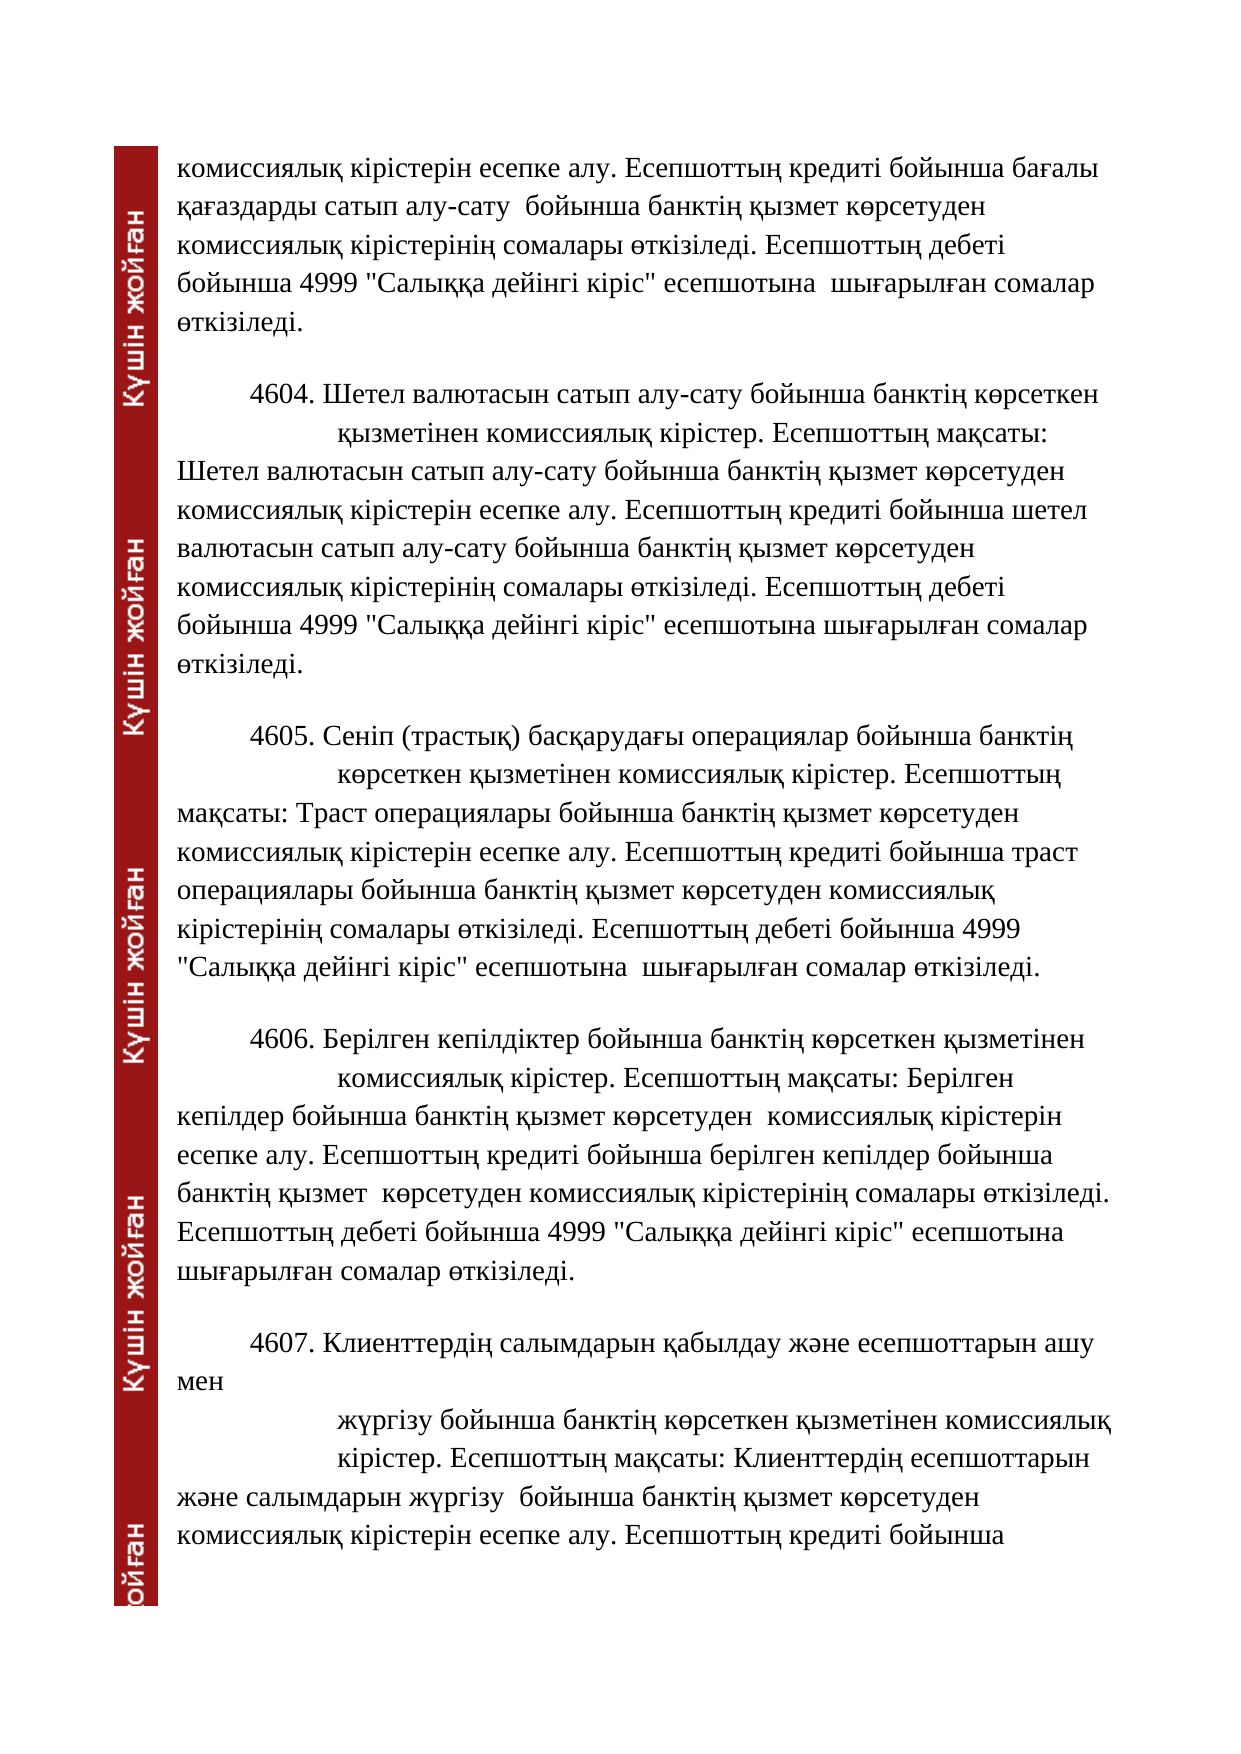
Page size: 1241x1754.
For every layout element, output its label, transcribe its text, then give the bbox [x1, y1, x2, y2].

picture [114, 146, 158, 150]
picture [114, 1551, 158, 1606]
